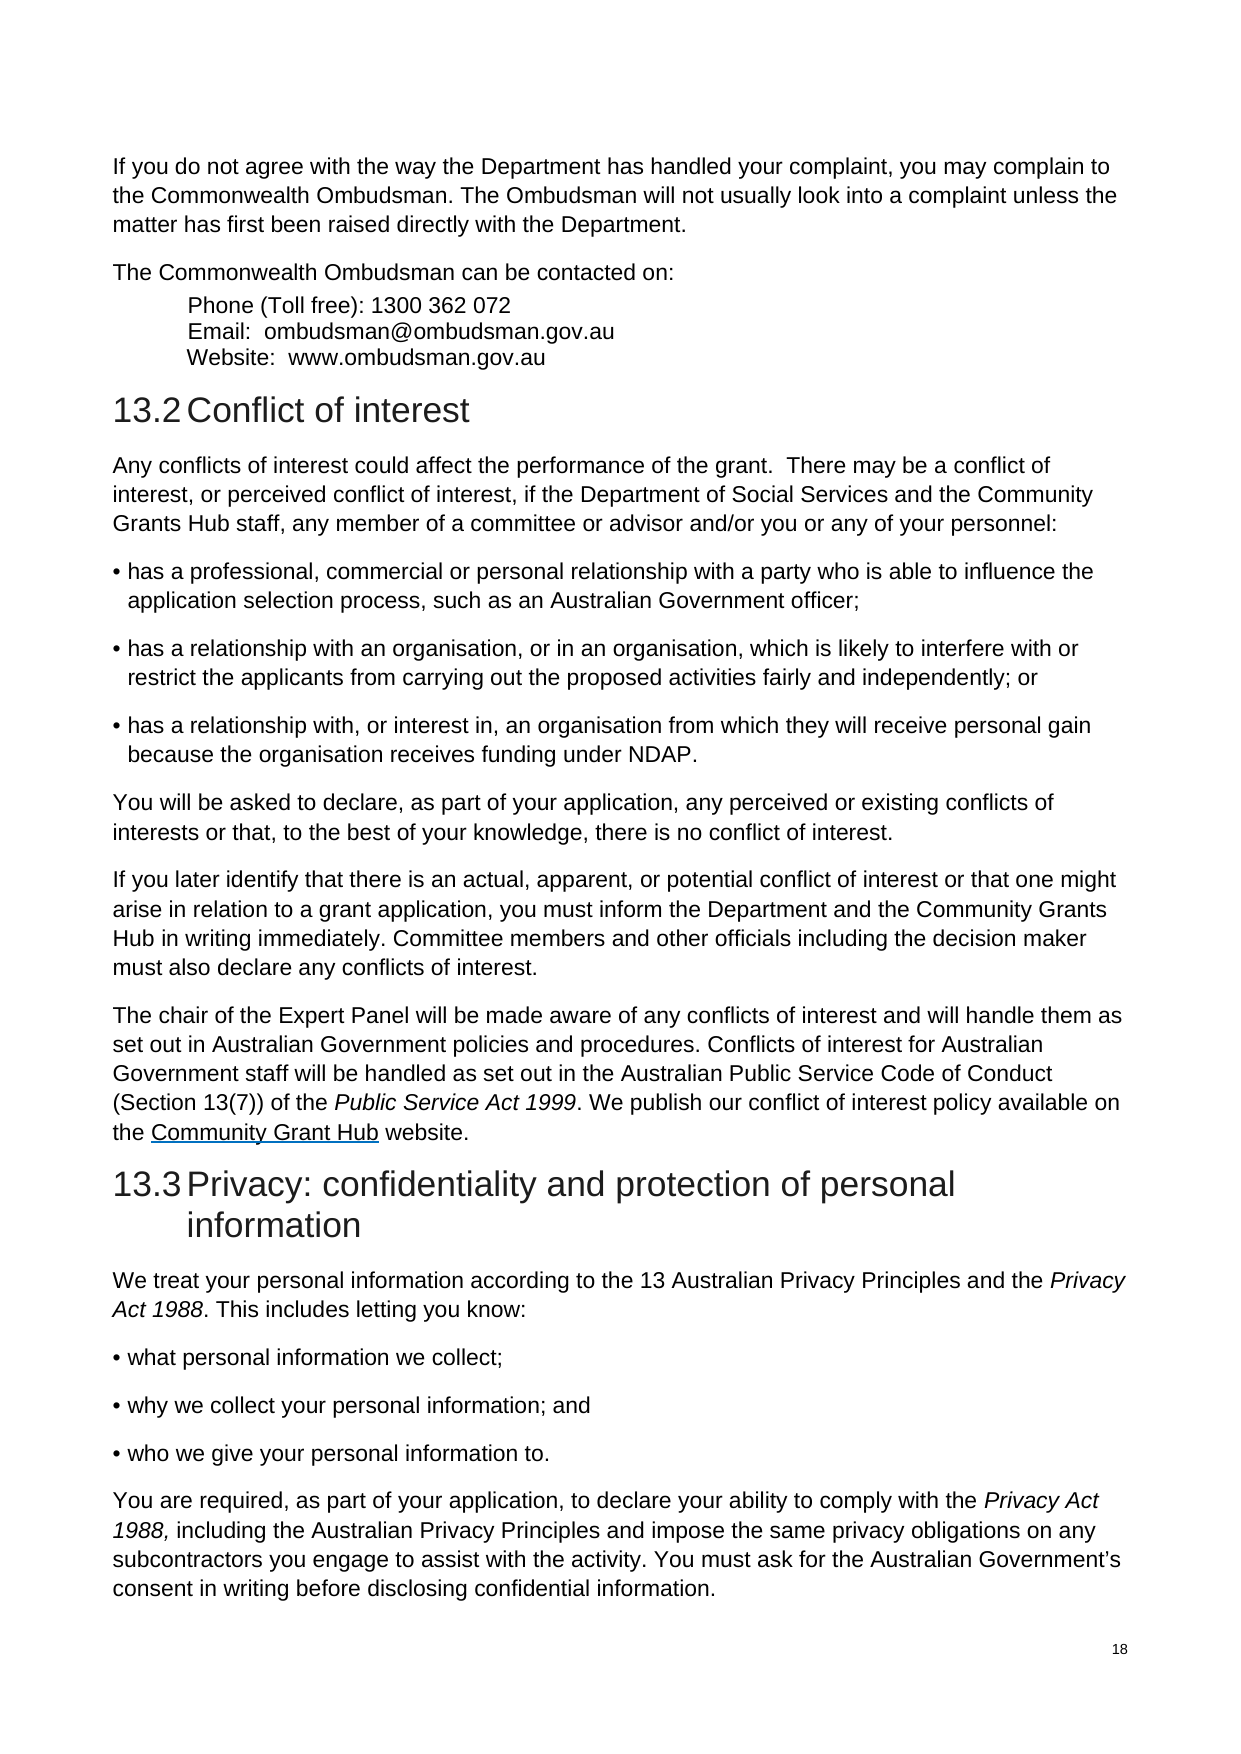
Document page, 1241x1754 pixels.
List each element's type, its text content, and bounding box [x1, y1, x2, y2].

text We treat your personal information according to the 13 Australian Privacy Principles and the Privacy Act 1988. This includes letting you know: [112, 1264, 1128, 1322]
text You are required, as part of your application, to declare your ability to comply with the Privacy Act 1988, including the Australian Privacy Principles and impose the same privacy obligations on any subcontractors you engage to assist with the activity. You must ask for the Australian Government’s consent in writing before disclosing confidential information. [112, 1484, 1128, 1601]
list who we give your personal information to. [112, 1437, 1128, 1466]
list has a professional, commercial or personal relationship with a party who is able to influence the application selection process, such as an Australian Government officer; [112, 555, 1128, 613]
text Phone (Toll free): 1300 362 072 [112, 292, 1128, 318]
text If you do not agree with the way the Department has handled your complaint, you may complain to the Commonwealth Ombudsman. The Ombudsman will not usually look into a complaint unless the matter has first been raised directly with the Department. [112, 150, 1128, 237]
text The chair of the Expert Panel will be made aware of any conflicts of interest and will handle them as set out in Australian Government policies and procedures. Conflicts of interest for Australian Government staff will be handled as set out in the Australian Public Service Code of Conduct (Section 13(7)) of the Public Service Act 1999. We publish our conflict of interest policy available on the Community Grant Hub website. [112, 999, 1128, 1145]
text The Commonwealth Ombudsman can be contacted on: [112, 256, 1128, 285]
subtitle Conflict of interest [112, 389, 1128, 430]
text You will be asked to declare, as part of your application, any perceived or existing conflicts of interests or that, to the best of your knowledge, there is no conflict of interest. [112, 786, 1128, 845]
text If you later identify that there is an actual, apparent, or potential conflict of interest or that one might arise in relation to a grant application, you must inform the Department and the Community Grants Hub in writing immediately. Committee members and other officials including the decision maker must also declare any conflicts of interest. [112, 863, 1128, 980]
text Website: www.ombudsman.gov.au [112, 344, 1128, 371]
list has a relationship with an organisation, or in an organisation, which is likely to interfere with or restrict the applicants from carrying out the proposed activities fairly and independently; or [112, 632, 1128, 691]
text Email: ombudsman@ombudsman.gov.au [112, 318, 1128, 344]
list what personal information we collect; [112, 1341, 1128, 1370]
list has a relationship with, or interest in, an organisation from which they will receive personal gain because the organisation receives funding under NDAP. [112, 709, 1128, 768]
list why we collect your personal information; and [112, 1389, 1128, 1418]
subtitle Privacy: confidentiality and protection of personal information [112, 1163, 1128, 1245]
text Any conflicts of interest could affect the performance of the grant. There may be a conflict of interest, or perceived conflict of interest, if the Department of Social Services and the Community Grants Hub staff, any member of a committee or advisor and/or you or any of your personnel: [112, 449, 1128, 536]
